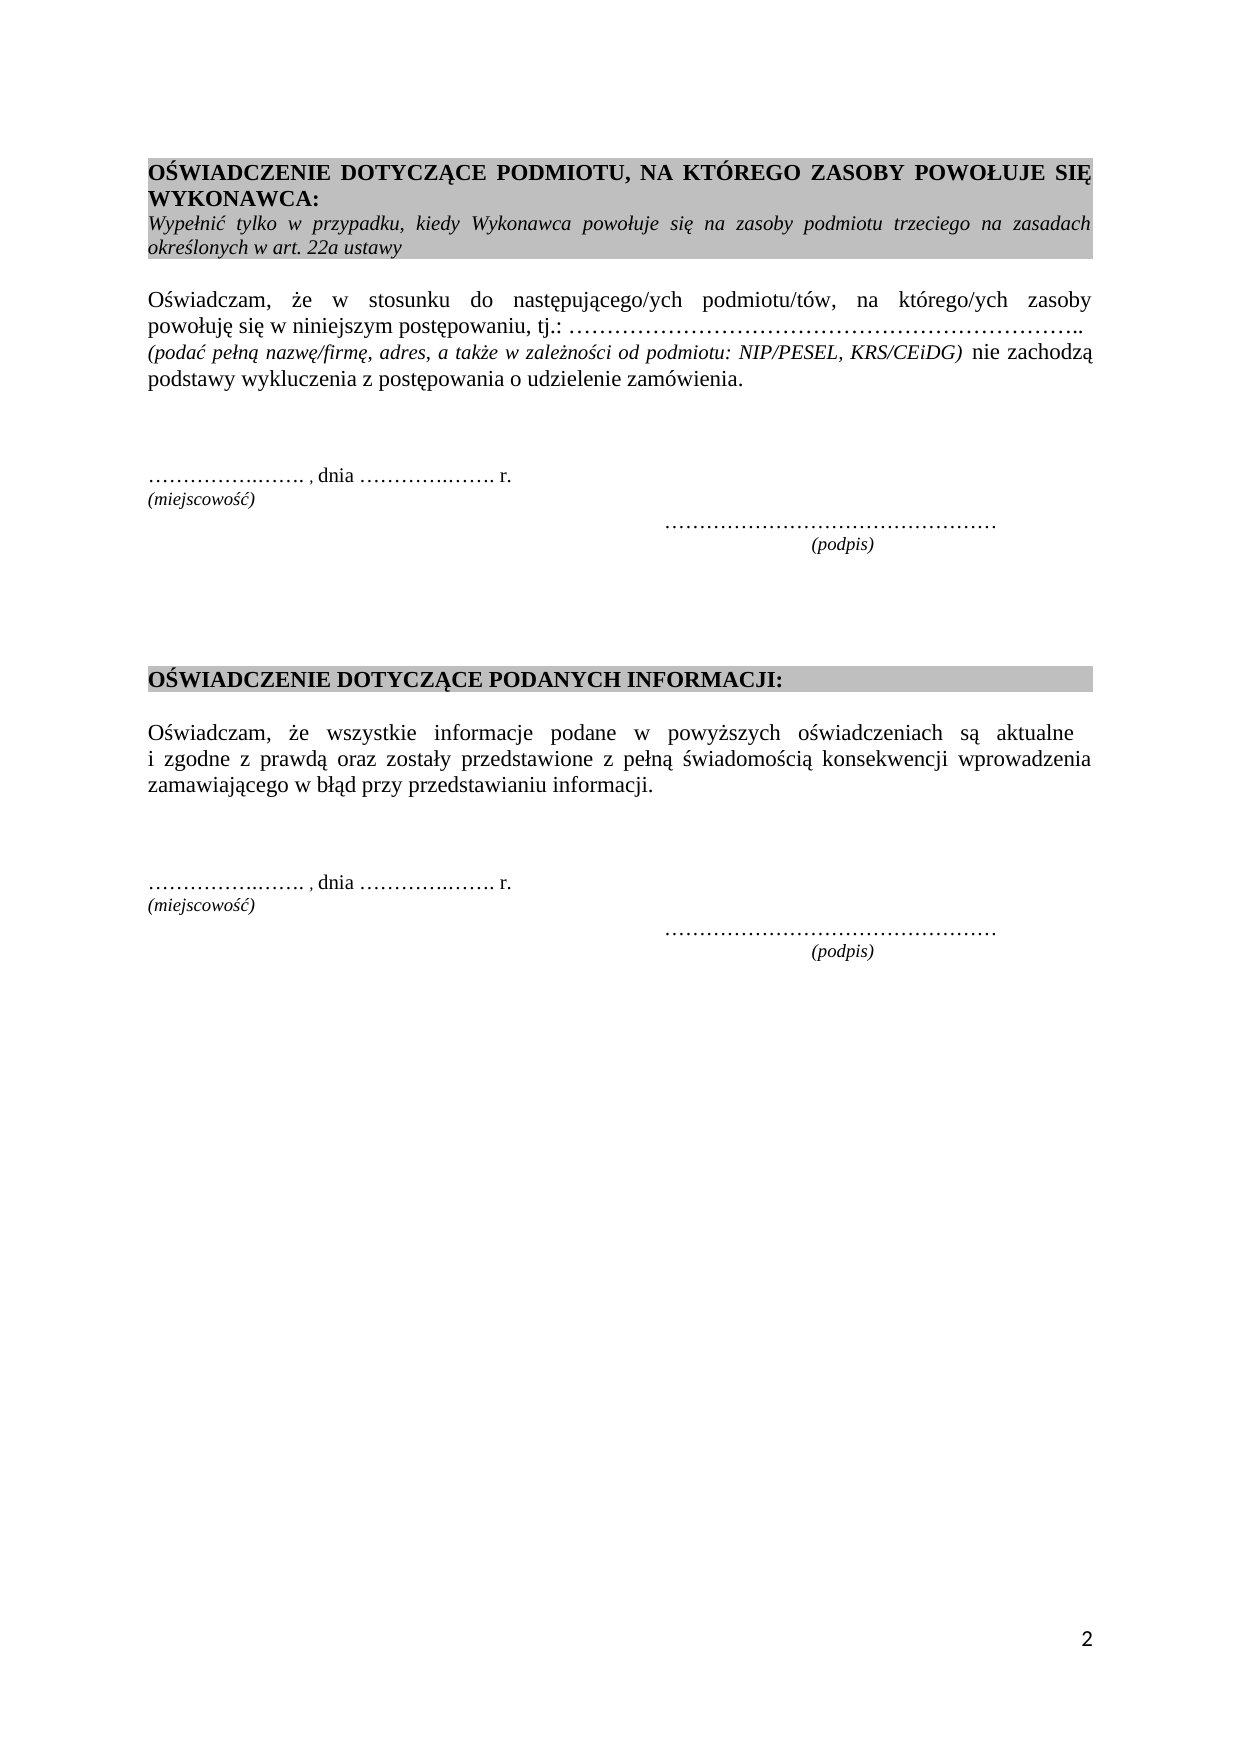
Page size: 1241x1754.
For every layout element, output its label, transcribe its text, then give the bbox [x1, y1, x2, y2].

text Wypełnić tylko w przypadku, kiedy Wykonawca powołuje się na zasoby podmiotu trzeciego na zasadach określonych w art. 22a ustawy [148, 211, 1093, 259]
text OŚWIADCZENIE DOTYCZĄCE PODANYCH INFORMACJI: [148, 666, 1093, 692]
text …………….……. , dnia ………….……. r. [148, 870, 1093, 894]
text (miejscowość) [148, 487, 1093, 509]
text (podpis) [738, 533, 1093, 554]
text ………………………………………… [148, 509, 1093, 533]
text Oświadczam, że w stosunku do następującego/ych podmiotu/tów, na którego/ych zasoby powołuję się w niniejszym postępowaniu, tj.: ………………………………………………………….. (podać pełną nazwę/firmę, adres, a także w zależności od podmiotu: NIP/PESEL, KRS/CEiDG) nie zachodzą podstawy wykluczenia z postępowania o udzielenie zamówienia. [148, 286, 1093, 391]
text ………………………………………… [148, 916, 1093, 940]
text Oświadczam, że wszystkie informacje podane w powyższych oświadczeniach są aktualne i zgodne z prawdą oraz zostały przedstawione z pełną świadomością konsekwencji wprowadzenia zamawiającego w błąd przy przedstawianiu informacji. [148, 719, 1093, 798]
text OŚWIADCZENIE DOTYCZĄCE PODMIOTU, NA KTÓREGO ZASOBY POWOŁUJE SIĘ WYKONAWCA: [148, 158, 1093, 211]
text …………….……. , dnia ………….……. r. [148, 463, 1093, 487]
text (podpis) [738, 940, 1093, 961]
text (miejscowość) [148, 894, 1093, 916]
